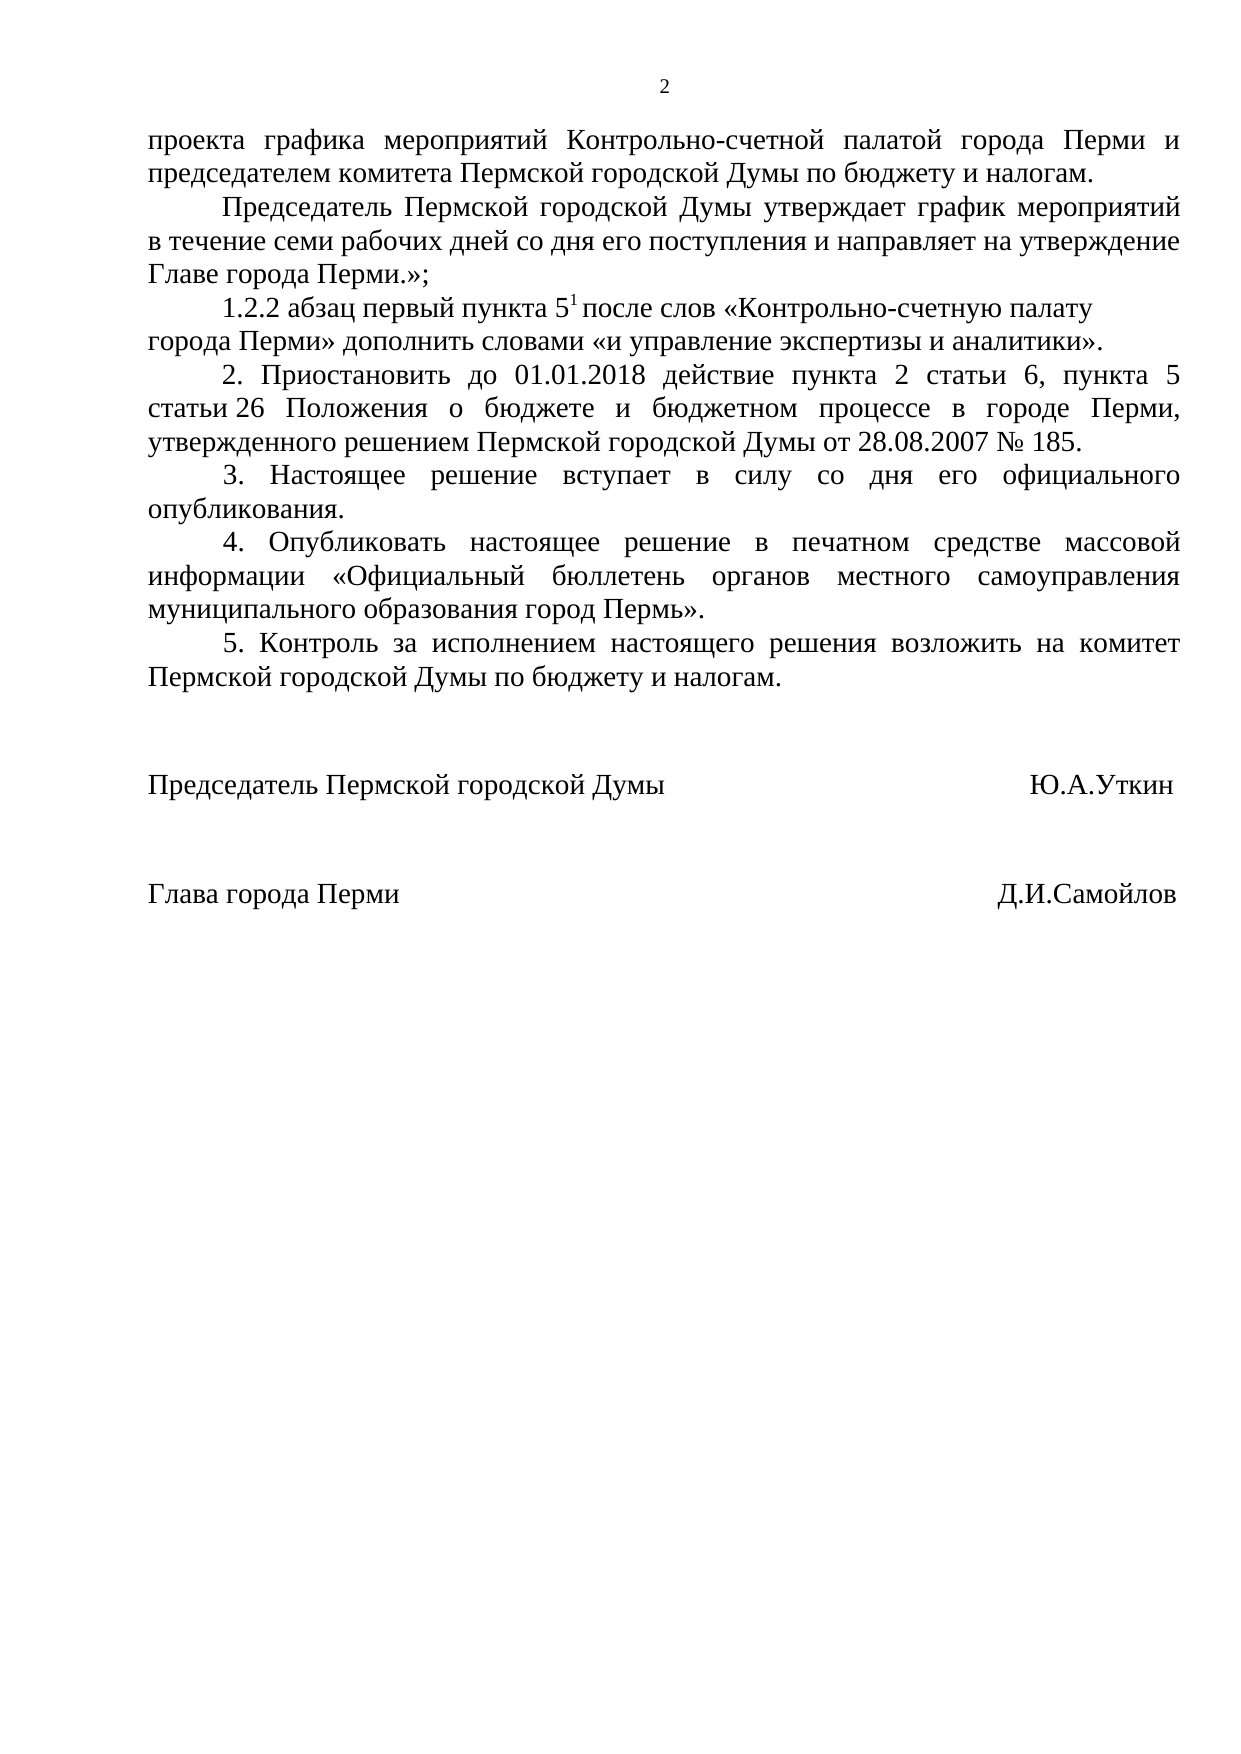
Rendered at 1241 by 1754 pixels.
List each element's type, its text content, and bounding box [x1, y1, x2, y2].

text 4. Опубликовать настоящее решение в печатном средстве массовой информации «Официальный бюллетень органов местного самоуправления муниципального образования город Пермь». [148, 524, 1181, 625]
text 3. Настоящее решение вступает в силу со дня его официального опубликования. [148, 457, 1181, 524]
text 5. Контроль за исполнением настоящего решения возложить на комитет Пермской городской Думы по бюджету и налогам. [148, 625, 1181, 692]
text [148, 122, 1181, 189]
text Глава города Перми Д.И.Самойлов [148, 876, 1181, 909]
text 2. Приостановить до 01.01.2018 действие пункта 2 статьи 6, пункта 5 статьи 26 Положения о бюджете и бюджетном процессе в городе Перми, утвержденного решением Пермской городской Думы от 28.08.2007 № 185. [148, 357, 1181, 457]
text 1.2.2 абзац первый пункта 51 после слов «Контрольно-счетную палату города Перми» дополнить словами «и управление экспертизы и аналитики». [148, 290, 1181, 357]
text Председатель Пермской городской Думы утверждает график мероприятий в течение семи рабочих дней со дня его поступления и направляет на утверждение Главе города Перми.»; [148, 189, 1181, 290]
text Председатель Пермской городской Думы Ю.А.Уткин [148, 767, 1181, 801]
